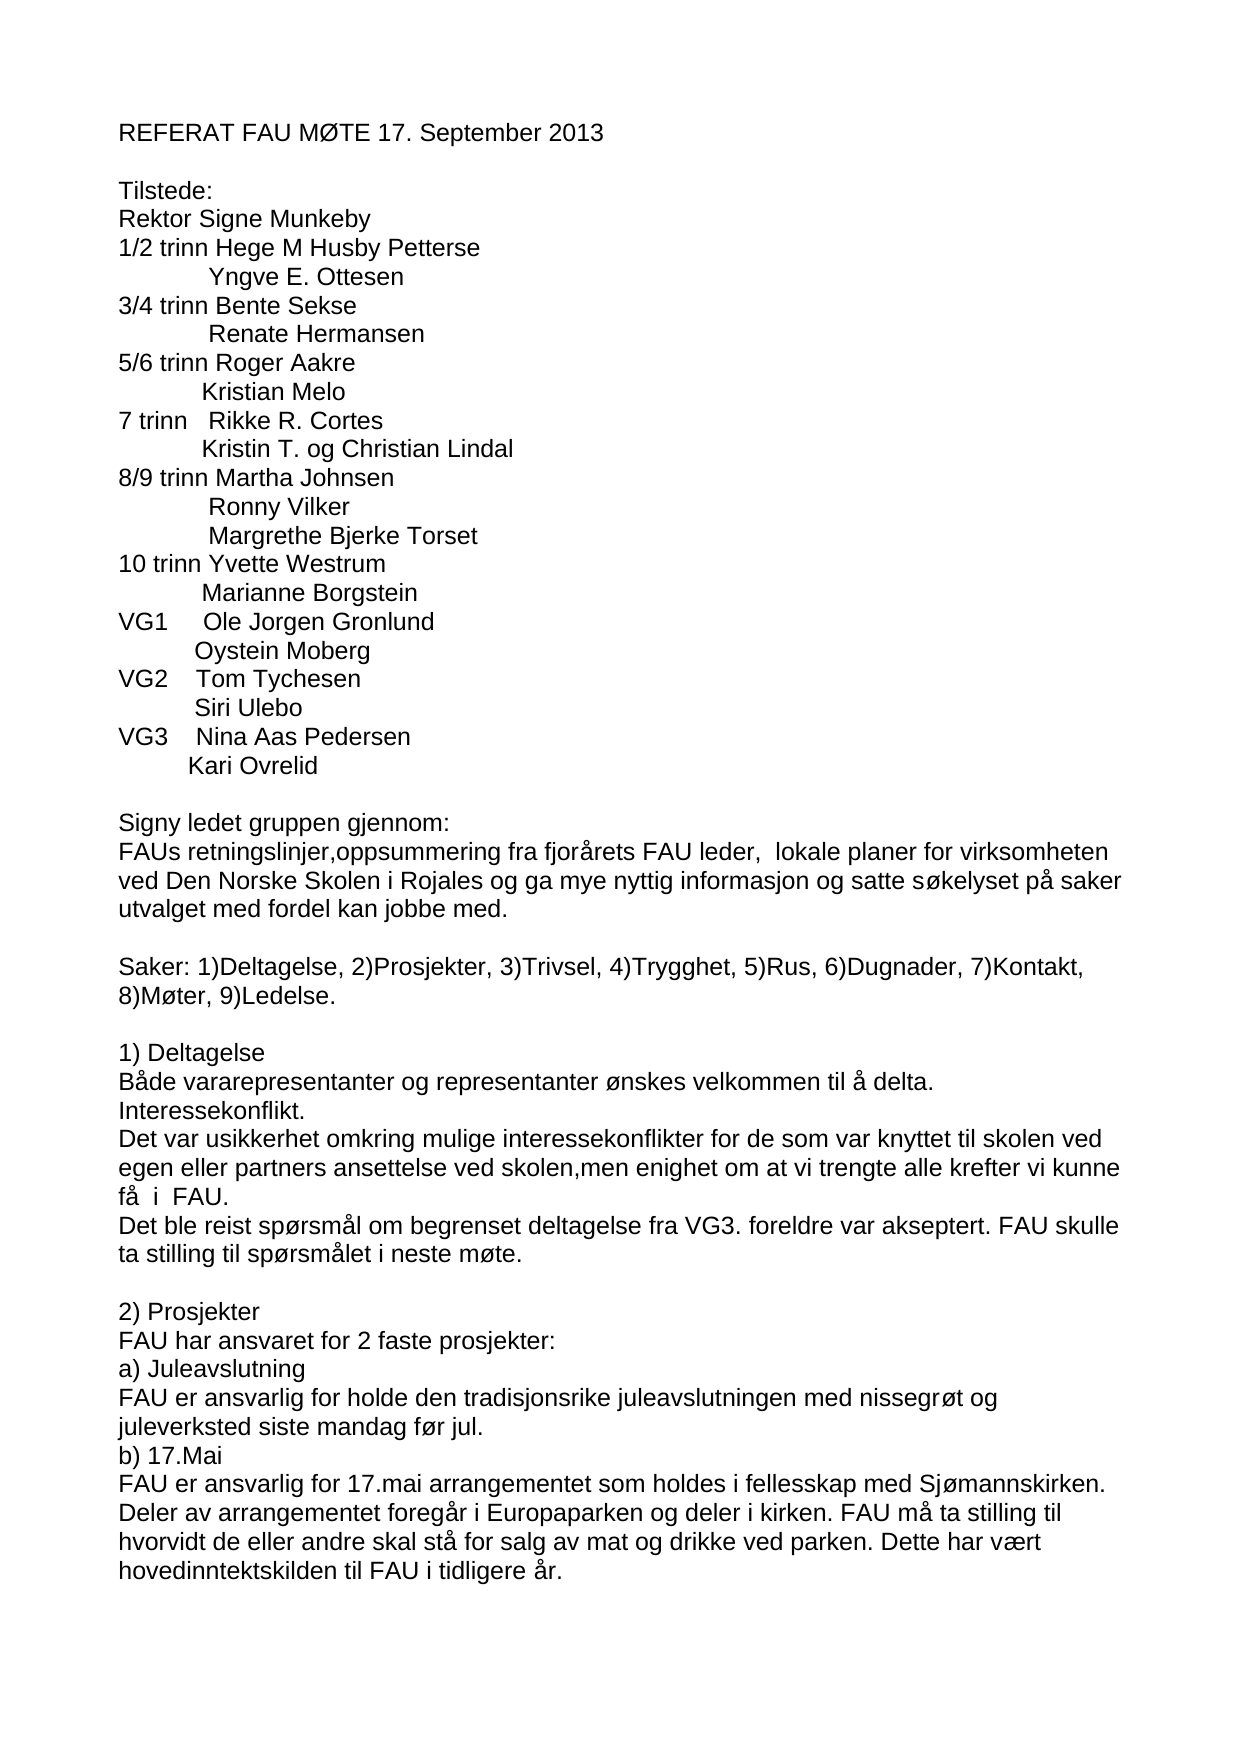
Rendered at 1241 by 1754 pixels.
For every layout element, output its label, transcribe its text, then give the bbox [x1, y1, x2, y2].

text VG2 Tom Tychesen [118, 664, 1122, 693]
text Marianne Borgstein [118, 578, 1122, 607]
text Ronny Vilker [118, 492, 1122, 521]
text Signy ledet gruppen gjennom: [118, 808, 1122, 837]
text Margrethe Bjerke Torset [118, 521, 1122, 549]
text Rektor Signe Munkeby [118, 204, 1122, 233]
text VG1 Ole Jorgen Gronlund [118, 607, 1122, 636]
text REFERAT FAU MØTE 17. September 2013 [118, 118, 1122, 147]
text 5/6 trinn Roger Aakre [118, 348, 1122, 377]
text Siri Ulebo [118, 693, 1122, 722]
text Tilstede: [118, 176, 1122, 204]
text 1/2 trinn Hege M Husby Petterse [118, 233, 1122, 262]
text b) 17.Mai [118, 1441, 1122, 1469]
text 2) Prosjekter [118, 1297, 1122, 1326]
text a) Juleavslutning [118, 1354, 1122, 1383]
text FAU er ansvarlig for 17.mai arrangementet som holdes i fellesskap med Sjømannskirken. Deler av arrangementet foregår i Europaparken og deler i kirken. FAU må ta stilling til hvorvidt de eller andre skal stå for salg av mat og drikke ved parken. Dette har vært hovedinntektskilden til FAU i tidligere år. [118, 1469, 1122, 1584]
text 10 trinn Yvette Westrum [118, 549, 1122, 578]
text FAU er ansvarlig for holde den tradisjonsrike juleavslutningen med nissegrøt og juleverksted siste mandag før jul. [118, 1383, 1122, 1441]
text FAUs retningslinjer,oppsummering fra fjorårets FAU leder, lokale planer for virksomheten ved Den Norske Skolen i Rojales og ga mye nyttig informasjon og satte søkelyset på saker utvalget med fordel kan jobbe med. [118, 837, 1122, 923]
text Interessekonflikt. [118, 1096, 1122, 1124]
text 7 trinn Rikke R. Cortes [118, 406, 1122, 434]
text Kristian Melo [118, 377, 1122, 406]
text VG3 Nina Aas Pedersen [118, 722, 1122, 751]
text Det var usikkerhet omkring mulige interessekonflikter for de som var knyttet til skolen ved egen eller partners ansettelse ved skolen,men enighet om at vi trengte alle krefter vi kunne få i FAU. [118, 1124, 1122, 1211]
text 8/9 trinn Martha Johnsen [118, 463, 1122, 492]
text Yngve E. Ottesen [118, 262, 1122, 291]
text Oystein Moberg [118, 636, 1122, 664]
text 3/4 trinn Bente Sekse [118, 291, 1122, 319]
text 1) Deltagelse [118, 1038, 1122, 1067]
text FAU har ansvaret for 2 faste prosjekter: [118, 1326, 1122, 1354]
text Kristin T. og Christian Lindal [118, 434, 1122, 463]
text Saker: 1)Deltagelse, 2)Prosjekter, 3)Trivsel, 4)Trygghet, 5)Rus, 6)Dugnader, 7)Kontakt, 8)Møter, 9)Ledelse. [118, 952, 1122, 1009]
text Både vararepresentanter og representanter ønskes velkommen til å delta. [118, 1067, 1122, 1096]
text Kari Ovrelid [118, 751, 1122, 779]
text Det ble reist spørsmål om begrenset deltagelse fra VG3. foreldre var akseptert. FAU skulle ta stilling til spørsmålet i neste møte. [118, 1211, 1122, 1268]
text Renate Hermansen [118, 319, 1122, 348]
